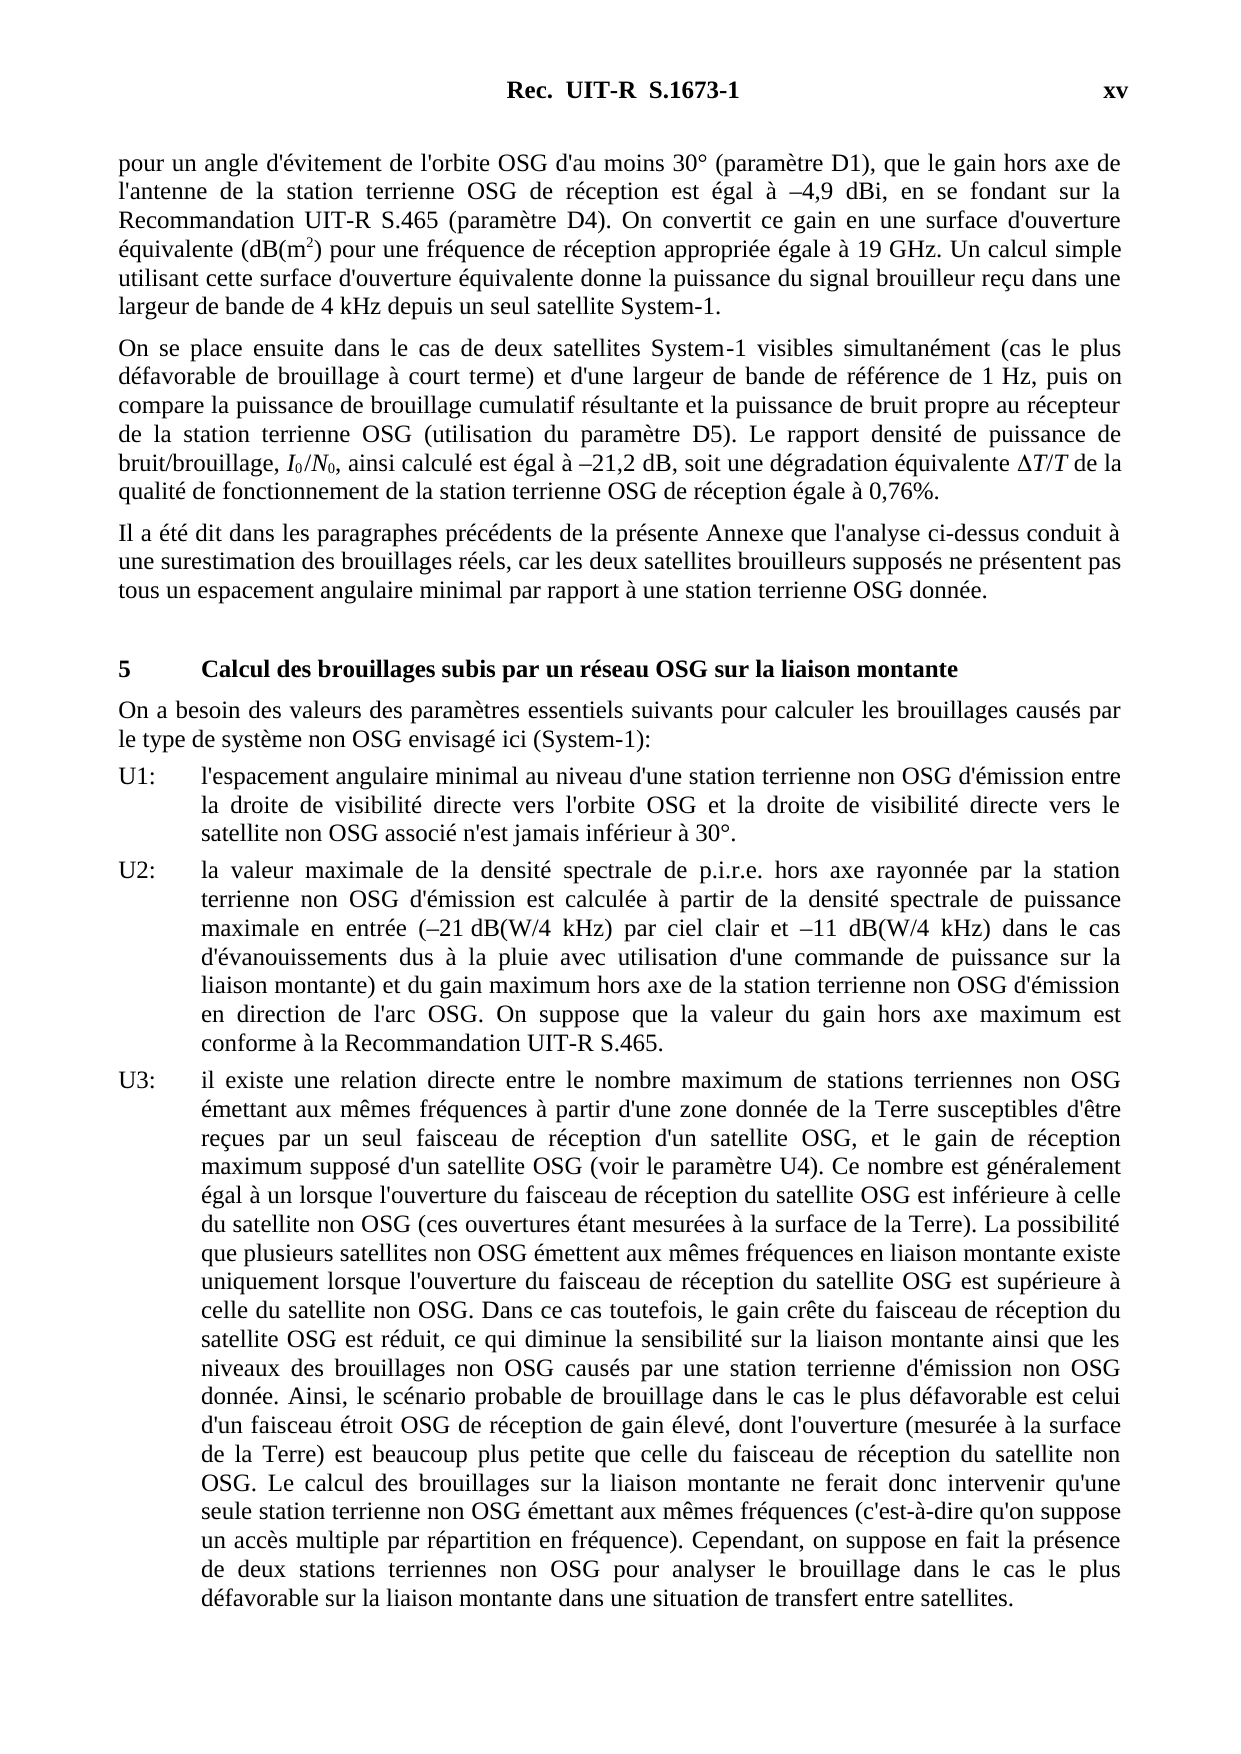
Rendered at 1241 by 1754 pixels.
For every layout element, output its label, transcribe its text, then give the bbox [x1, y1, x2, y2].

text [118, 148, 1122, 320]
text U3: il existe une relation directe entre le nombre maximum de stations terriennes non OSG émettant aux mêmes fréquences à partir d'une zone donnée de la Terre susceptibles d'être reçues par un seul faisceau de réception d'un satellite OSG, et le gain de réception maximum supposé d'un satellite OSG (voir le paramètre U4). Ce nombre est généralement égal à un lorsque l'ouverture du faisceau de réception du satellite OSG est inférieure à celle du satellite non OSG (ces ouvertures étant mesurées à la surface de la Terre). La possibilité que plusieurs satellites non OSG émettent aux mêmes fréquences en liaison montante existe uniquement lorsque l'ouverture du faisceau de réception du satellite OSG est supérieure à celle du satellite non OSG. Dans ce cas toutefois, le gain crête du faisceau de réception du satellite OSG est réduit, ce qui diminue la sensibilité sur la liaison montante ainsi que les niveaux des brouillages non OSG causés par une station terrienne d'émission non OSG donnée. Ainsi, le scénario probable de brouillage dans le cas le plus défavorable est celui d'un faisceau étroit OSG de réception de gain élevé, dont l'ouverture (mesurée à la surface de la Terre) est beaucoup plus petite que celle du faisceau de réception du satellite non OSG. Le calcul des brouillages sur la liaison montante ne ferait donc intervenir qu'une seule station terrienne non OSG émettant aux mêmes fréquences (c'est-à-dire qu'on suppose un accès multiple par répartition en fréquence). Cependant, on suppose en fait la présence de deux stations terriennes non OSG pour analyser le brouillage dans le cas le plus défavorable sur la liaison montante dans une situation de transfert entre satellites. [118, 1065, 1122, 1611]
text On se place ensuite dans le cas de deux satellites System-1 visibles simultanément (cas le plus défavorable de brouillage à court terme) et d'une largeur de bande de référence de 1 Hz, puis on compare la puissance de brouillage cumulatif résultante et la puissance de bruit propre au récepteur de la station terrienne OSG (utilisation du paramètre D5). Le rapport densité de puissance de bruit/brouillage, I0 /N0, ainsi calculé est égal à –21,2 dB, soit une dégradation équivalente T/T de la qualité de fonctionnement de la station terrienne OSG de réception égale à 0,76%. [118, 333, 1122, 505]
text Il a été dit dans les paragraphes précédents de la présente Annexe que l'analyse ci-dessus conduit à une surestimation des brouillages réels, car les deux satellites brouilleurs supposés ne présentent pas tous un espacement angulaire minimal par rapport à une station terrienne OSG donnée. [118, 518, 1122, 604]
subtitle 5 Calcul des brouillages subis par un réseau OSG sur la liaison montante [118, 654, 1122, 683]
text U1: l'espacement angulaire minimal au niveau d'une station terrienne non OSG d'émission entre la droite de visibilité directe vers l'orbite OSG et la droite de visibilité directe vers le satellite non OSG associé n'est jamais inférieur à 30°. [118, 761, 1122, 847]
text U2: la valeur maximale de la densité spectrale de p.i.r.e. hors axe rayonnée par la station terrienne non OSG d'émission est calculée à partir de la densité spectrale de puissance maximale en entrée (–21 dB(W/4 kHz) par ciel clair et –11 dB(W/4 kHz) dans le cas d'évanouissements dus à la pluie avec utilisation d'une commande de puissance sur la liaison montante) et du gain maximum hors axe de la station terrienne non OSG d'émission en direction de l'arc OSG. On suppose que la valeur du gain hors axe maximum est conforme à la Recommandation UIT-R S.465. [118, 856, 1122, 1057]
text On a besoin des valeurs des paramètres essentiels suivants pour calculer les brouillages causés par le type de système non OSG envisagé ici (System-1): [118, 695, 1122, 753]
